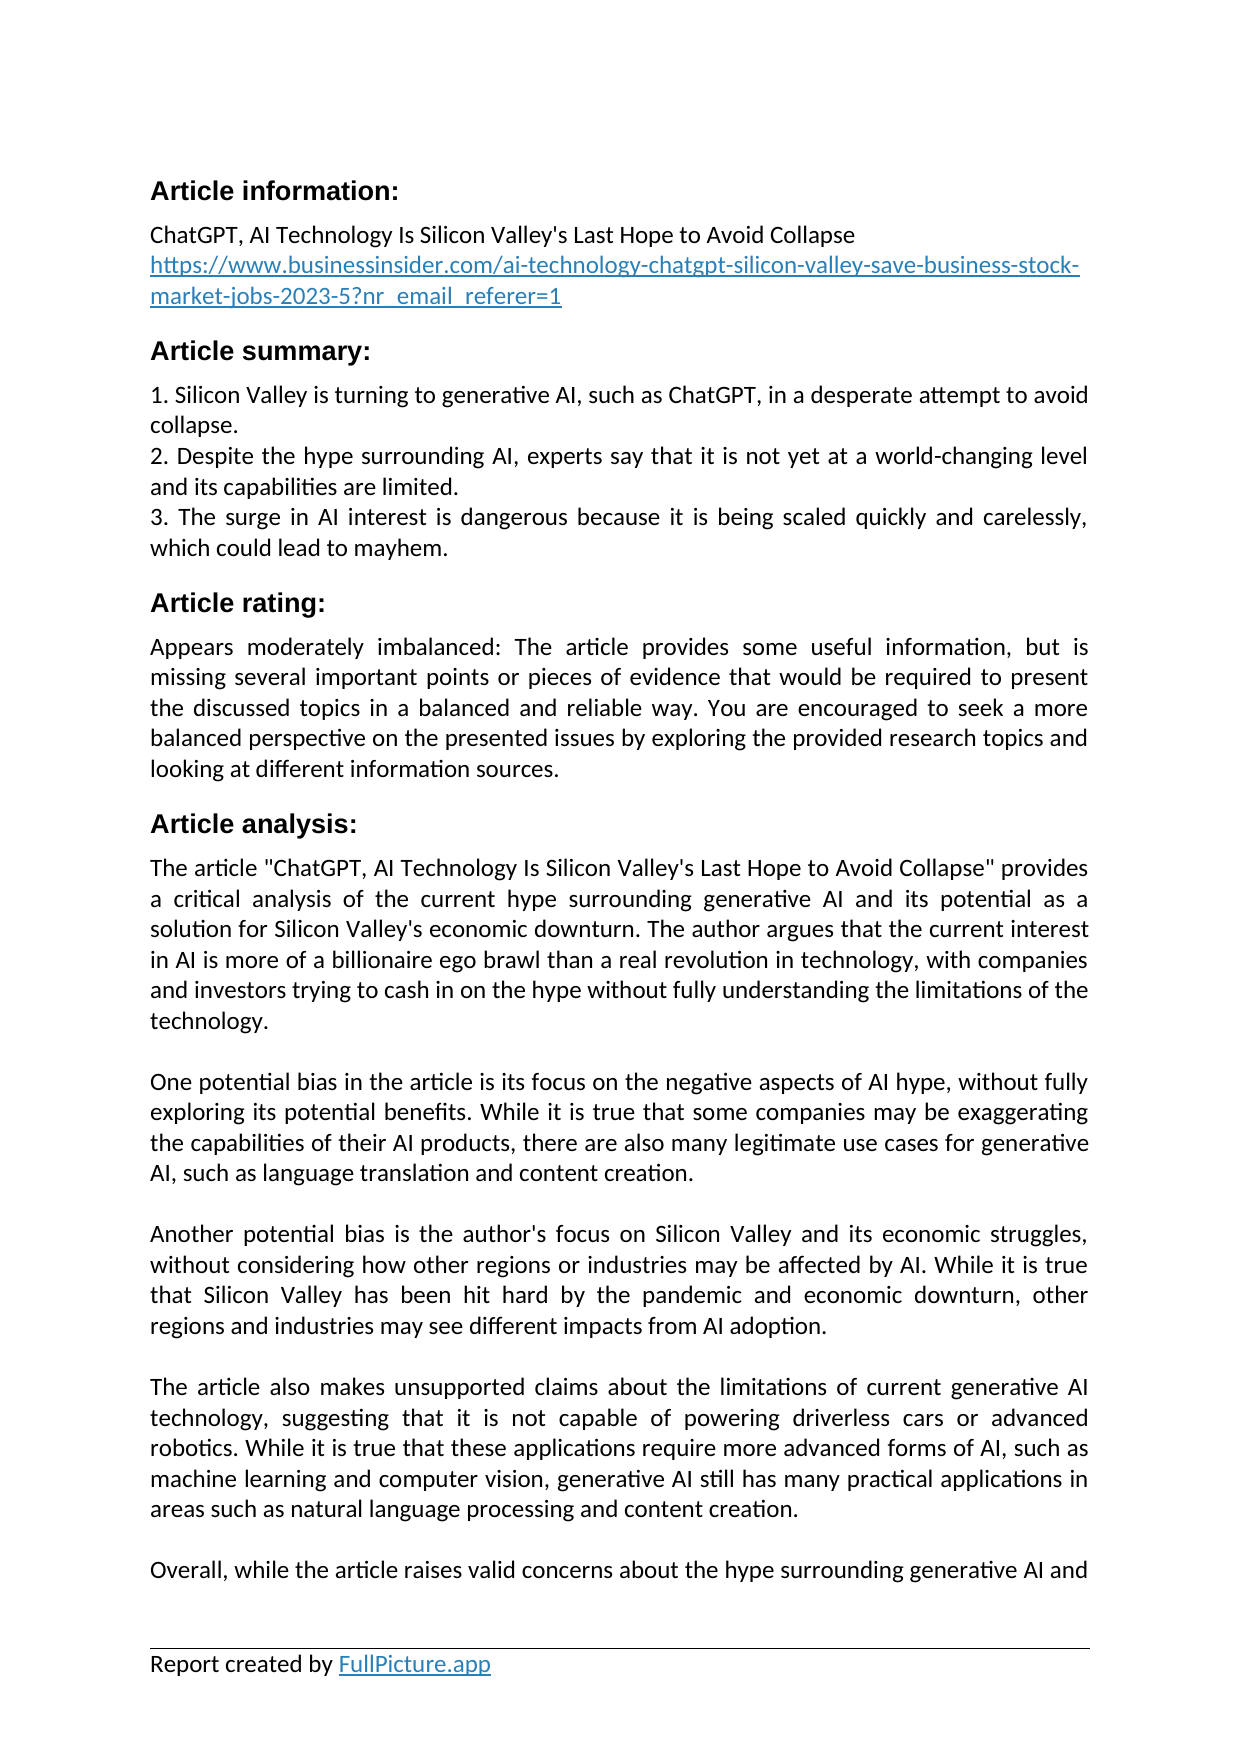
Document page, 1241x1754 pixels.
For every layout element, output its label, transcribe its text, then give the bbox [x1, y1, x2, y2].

text 2. Despite the hype surrounding AI, experts say that it is not yet at a world-changing level and its capabilities are limited. [150, 440, 1090, 501]
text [150, 1554, 1090, 1585]
text One potential bias in the article is its focus on the negative aspects of AI hype, without fully exploring its potential benefits. While it is true that some companies may be exaggerating the capabilities of their AI products, there are also many legitimate use cases for generative AI, such as language translation and content creation. [150, 1066, 1090, 1188]
text ChatGPT, AI Technology Is Silicon Valley's Last Hope to Avoid Collapsehttps://www.businessinsider.com/ai-technology-chatgpt-silicon-valley-save-business-stock-market-jobs-2023-5?nr_email_referer=1 [150, 219, 1090, 310]
subtitle Article analysis: [150, 808, 1090, 840]
text 3. The surge in AI interest is dangerous because it is being scaled quickly and carelessly, which could lead to mayhem. [150, 501, 1090, 562]
text 1. Silicon Valley is turning to generative AI, such as ChatGPT, in a desperate attempt to avoid collapse. [150, 379, 1090, 440]
subtitle Article summary: [150, 335, 1090, 367]
text Appears moderately imbalanced: The article provides some useful information, but is missing several important points or pieces of evidence that would be required to present the discussed topics in a balanced and reliable way. You are encouraged to seek a more balanced perspective on the presented issues by exploring the provided research topics and looking at different information sources. [150, 631, 1090, 783]
text Another potential bias is the author's focus on Silicon Valley and its economic struggles, without considering how other regions or industries may be affected by AI. While it is true that Silicon Valley has been hit hard by the pandemic and economic downturn, other regions and industries may see different impacts from AI adoption. [150, 1218, 1090, 1341]
subtitle Article rating: [150, 587, 1090, 618]
text The article also makes unsupported claims about the limitations of current generative AI technology, suggesting that it is not capable of powering driverless cars or advanced robotics. While it is true that these applications require more advanced forms of AI, such as machine learning and computer vision, generative AI still has many practical applications in areas such as natural language processing and content creation. [150, 1371, 1090, 1524]
subtitle Article information: [150, 175, 1090, 206]
text The article "ChatGPT, AI Technology Is Silicon Valley's Last Hope to Avoid Collapse" provides a critical analysis of the current hype surrounding generative AI and its potential as a solution for Silicon Valley's economic downturn. The author argues that the current interest in AI is more of a billionaire ego brawl than a real revolution in technology, with companies and investors trying to cash in on the hype without fully understanding the limitations of the technology. [150, 852, 1090, 1035]
